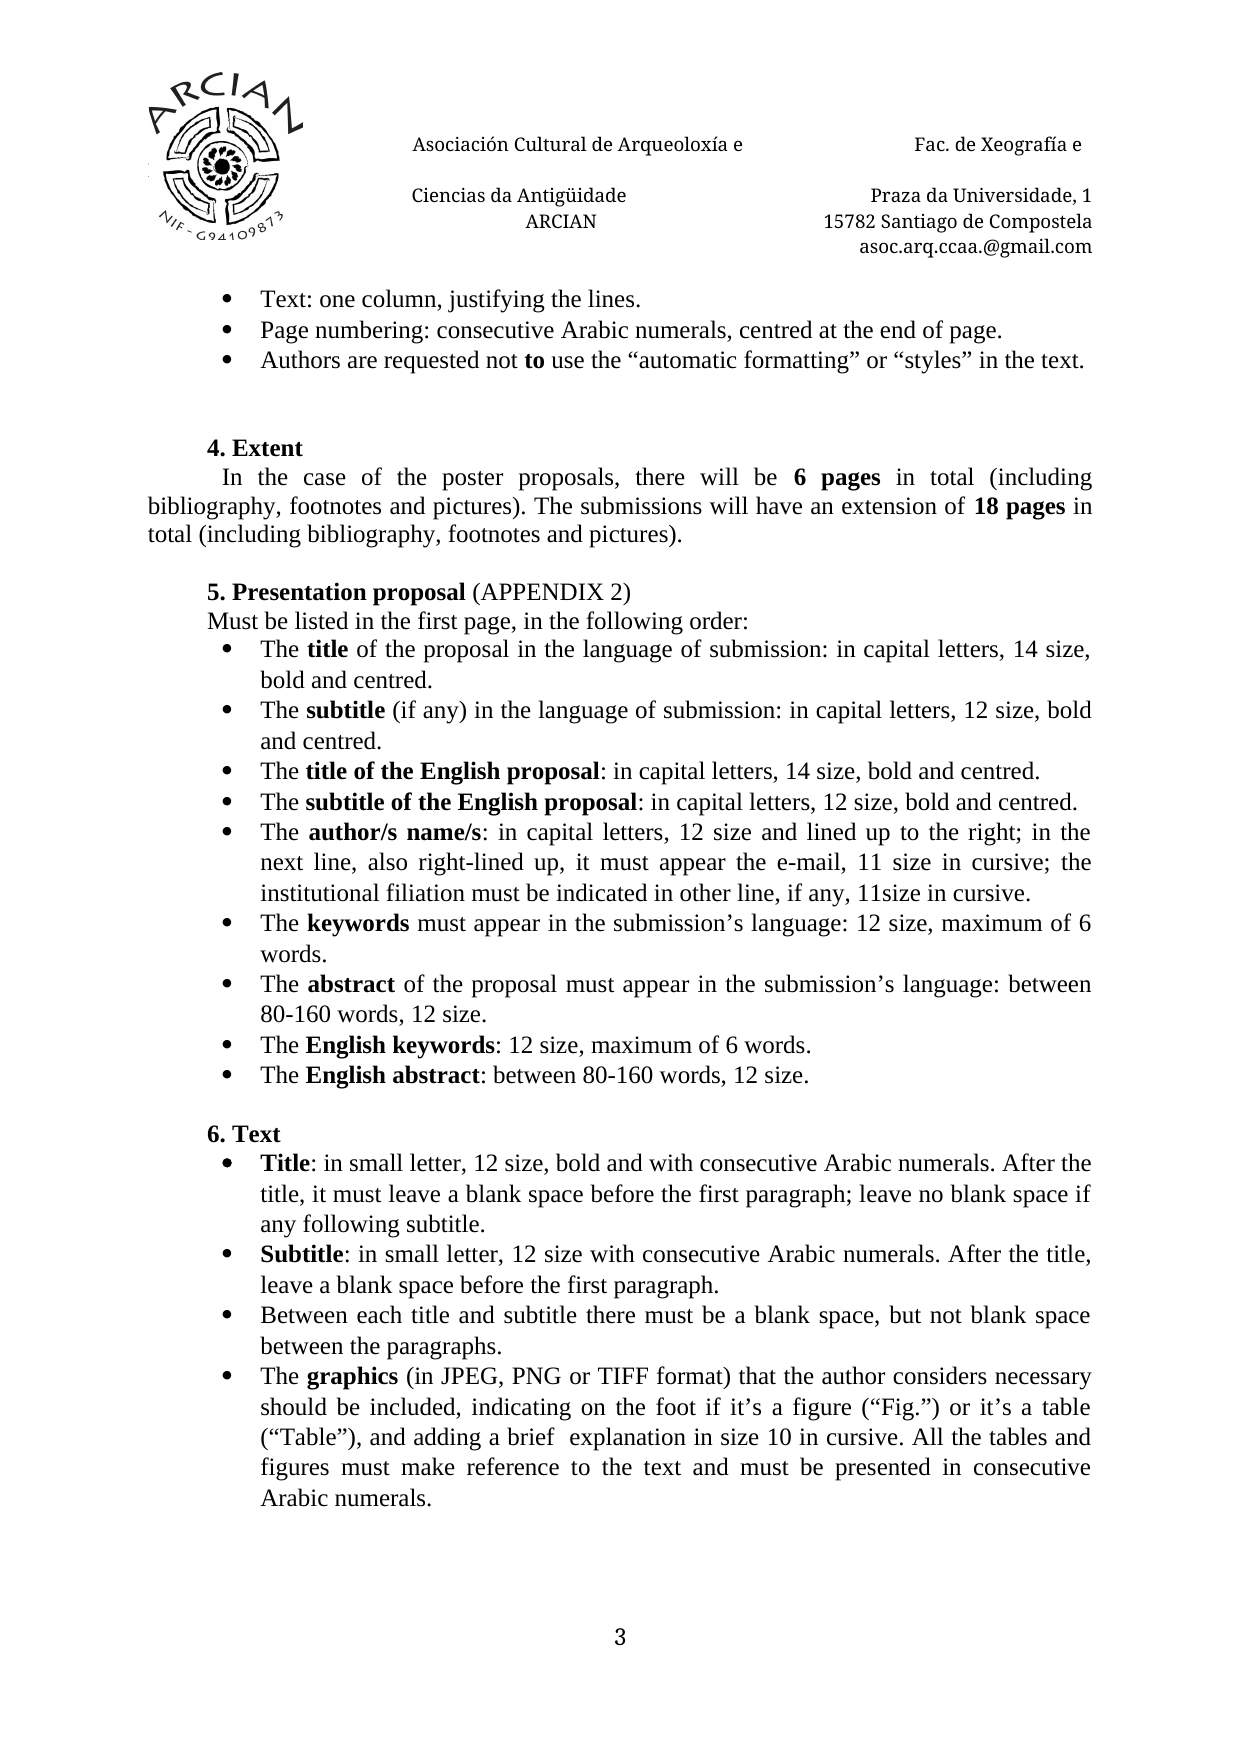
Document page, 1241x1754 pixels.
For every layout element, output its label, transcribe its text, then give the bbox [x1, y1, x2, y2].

text 6. Text [148, 1119, 1092, 1148]
list Authors are requested not to use the “automatic formatting” or “styles” in the text. [223, 345, 1092, 374]
text Must be listed in the first page, in the following order: [148, 606, 1092, 634]
text 5. Presentation proposal (APPENDIX 2) [148, 577, 1092, 606]
list The title of the English proposal: in capital letters, 14 size, bold and centred. [223, 756, 1092, 785]
list The graphics (in JPEG, PNG or TIFF format) that the author considers necessary should be included, indicating on the foot if it’s a figure (“Fig.”) or it’s a table (“Table”), and adding a brief explanation in size 10 in cursive. All the tables and figures must make reference to the text and must be presented in consecutive Arabic numerals. [223, 1361, 1092, 1512]
list The title of the proposal in the language of submission: in capital letters, 14 size, bold and centred. [223, 634, 1092, 694]
list The English keywords: 12 size, maximum of 6 words. [223, 1030, 1092, 1059]
list The subtitle (if any) in the language of submission: in capital letters, 12 size, bold and centred. [223, 695, 1092, 754]
list Page numbering: consecutive Arabic numerals, centred at the end of page. [223, 315, 1092, 344]
list The keywords must appear in the submission’s language: 12 size, maximum of 6 words. [223, 908, 1092, 967]
list The subtitle of the English proposal: in capital letters, 12 size, bold and centred. [223, 787, 1092, 815]
text In the case of the poster proposals, there will be 6 pages in total (including bibliography, footnotes and pictures). The submissions will have an extension of 18 pages in total (including bibliography, footnotes and pictures). [148, 462, 1092, 548]
list The English abstract: between 80-160 words, 12 size. [223, 1060, 1092, 1089]
list The abstract of the proposal must appear in the submission’s language: between 80-160 words, 12 size. [223, 969, 1092, 1028]
list Subtitle: in small letter, 12 size with consecutive Arabic numerals. After the title, leave a blank space before the first paragraph. [223, 1239, 1092, 1299]
list Text: one column, justifying the lines. [223, 284, 1092, 313]
list Between each title and subtitle there must be a blank space, but not blank space between the paragraphs. [223, 1300, 1092, 1359]
picture [148, 72, 303, 240]
list Title: in small letter, 12 size, bold and with consecutive Arabic numerals. After the title, it must leave a blank space before the first paragraph; leave no blank space if any following subtitle. [223, 1148, 1092, 1238]
list The author/s name/s: in capital letters, 12 size and lined up to the right; in the next line, also right-lined up, it must appear the e-mail, 11 size in cursive; the institutional filiation must be indicated in other line, if any, 11size in cursive. [223, 817, 1092, 907]
text 4. Extent [148, 433, 1092, 462]
